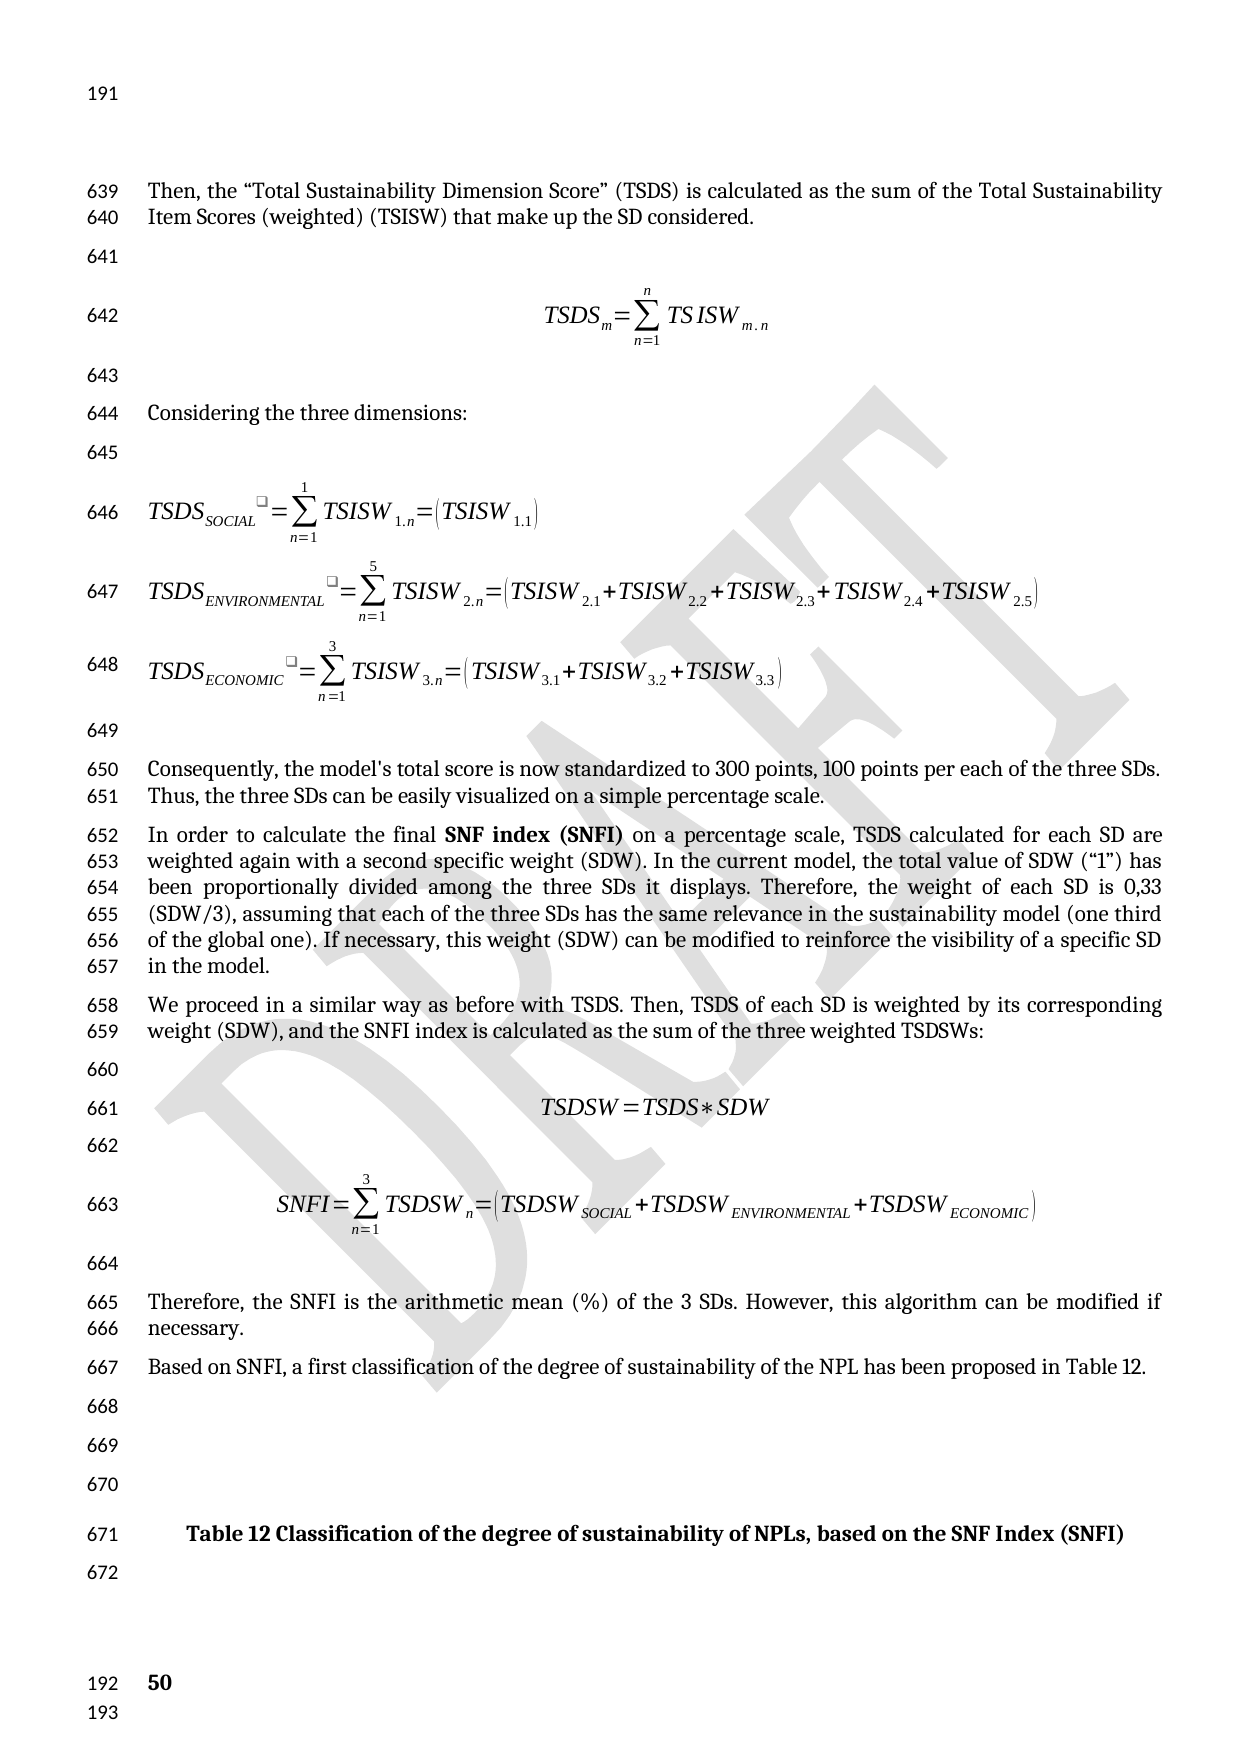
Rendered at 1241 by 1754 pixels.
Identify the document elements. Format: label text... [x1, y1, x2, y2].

text Consequently, the model's total score is now standardized to 300 points, 100 points per each of the three SDs. Thus, the three SDs can be easily visualized on a simple percentage scale. [148, 756, 1163, 809]
text Considering the three dimensions: [148, 400, 1163, 427]
text Then, the “Total Sustainability Dimension Score” (TSDS) is calculated as the sum of the Total Sustainability Item Scores (weighted) (TSISW) that make up the SD considered. [148, 177, 1163, 230]
text We proceed in a similar way as before with TSDS. Then, TSDS of each SD is weighted by its corresponding weight (SDW), and the SNFI index is calculated as the sum of the three weighted TSDSWs: [148, 992, 1163, 1045]
title Table 12 Classification of the degree of sustainability of NPLs, based on the SNF Index (SNFI) [148, 1522, 1163, 1546]
text Therefore, the SNFI is the arithmetic mean (%) of the 3 SDs. However, this algorithm can be modified if necessary. [148, 1289, 1163, 1342]
text Based on SNFI, a first classification of the degree of sustainability of the NPL has been proposed in Table 12. [148, 1354, 1163, 1380]
text In order to calculate the final SNF index (SNFI) on a percentage scale, TSDS calculated for each SD are weighted again with a second specific weight (SDW). In the current model, the total value of SDW (“1”) has been proportionally divided among the three SDs it displays. Therefore, the weight of each SD is 0,33 (SDW/3), assuming that each of the three SDs has the same relevance in the sustainability model (one third of the global one). If necessary, this weight (SDW) can be modified to reinforce the visibility of a specific SD in the model. [148, 821, 1163, 979]
